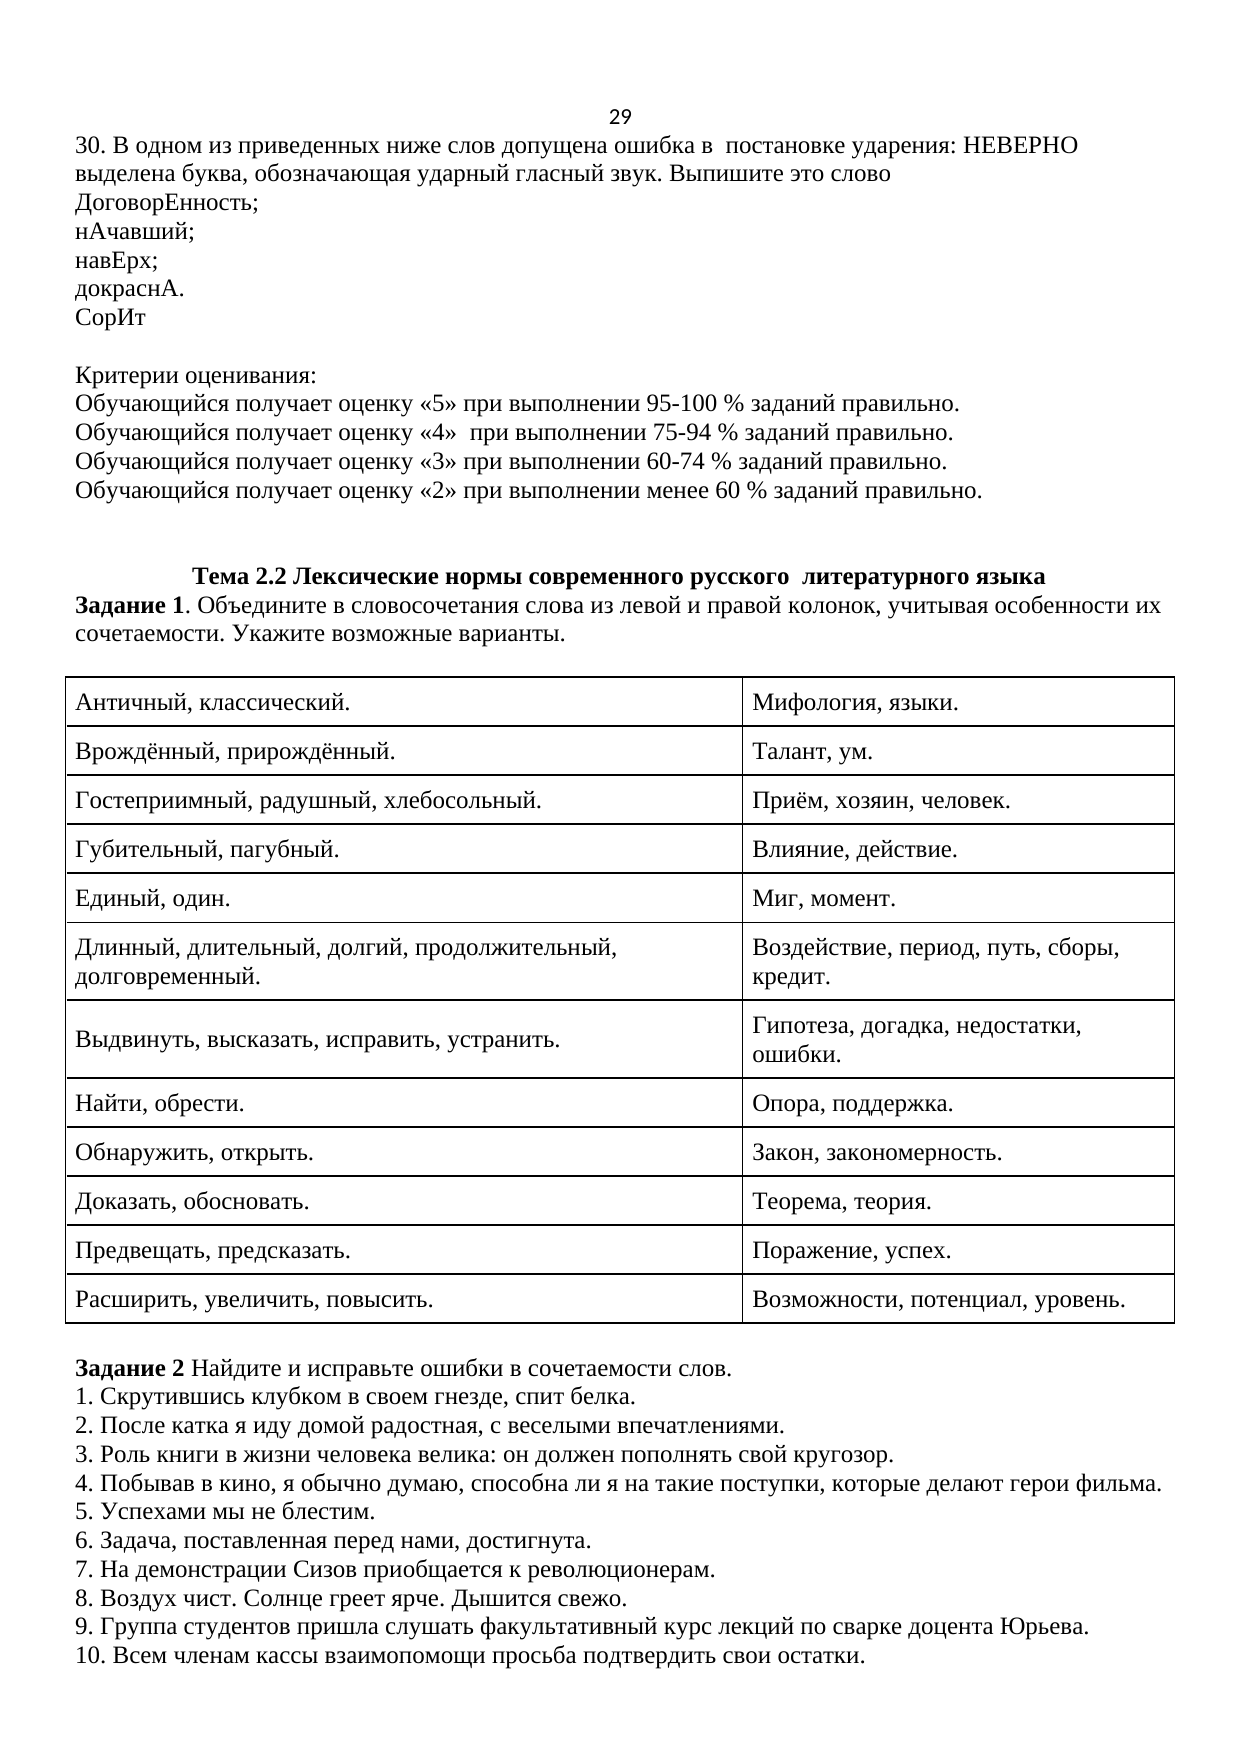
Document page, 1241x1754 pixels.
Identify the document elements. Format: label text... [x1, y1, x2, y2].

table_cell Найти, обрести. [66, 1078, 742, 1126]
table_cell Влияние, действие. [743, 825, 1174, 872]
table_cell Гостеприимный, радушный, хлебосольный. [66, 775, 742, 823]
table_cell Гипотеза, догадка, недостатки, ошибки. [743, 1001, 1174, 1077]
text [75, 1353, 1165, 1669]
table_cell Врождённый, прирождённый. [66, 726, 742, 774]
table_cell Доказать, обосновать. [66, 1176, 742, 1224]
table_header Мифология, языки. [743, 678, 1174, 725]
table_cell Губительный, пагубный. [66, 824, 742, 872]
table_cell Теорема, теория. [743, 1177, 1174, 1224]
table_cell Миг, момент. [743, 874, 1174, 921]
text докраснА. [75, 273, 1165, 302]
table_cell Единый, один. [66, 873, 742, 921]
table_cell Талант, ум. [743, 727, 1174, 774]
table_cell Поражение, успех. [743, 1226, 1174, 1273]
text нАчавший; [75, 216, 1165, 245]
table_cell Закон, закономерность. [743, 1128, 1174, 1175]
text Обучающийся получает оценку «3» при выполнении 60-74 % заданий правильно. [75, 446, 1165, 475]
table_cell Опора, поддержка. [743, 1079, 1174, 1126]
table_cell Воздействие, период, путь, сборы, кредит. [743, 923, 1174, 999]
table_cell Длинный, длительный, долгий, продолжительный, долговременный. [66, 923, 742, 999]
table_cell Обнаружить, открыть. [66, 1127, 742, 1175]
table_cell Расширить, увеличить, повысить. [66, 1274, 742, 1322]
table_cell Возможности, потенциал, уровень. [743, 1275, 1174, 1322]
table_header Античный, классический. [66, 678, 742, 725]
text Задание 1. Объедините в словосочетания слова из левой и правой колонок, учитывая особенности их сочетаемости. Укажите возможные варианты. [75, 590, 1165, 647]
text Обучающийся получает оценку «4» при выполнении 75-94 % заданий правильно. [75, 417, 1165, 446]
table_cell Предвещать, предсказать. [66, 1225, 742, 1273]
text Обучающийся получает оценку «2» при выполнении менее 60 % заданий правильно. [75, 475, 1163, 503]
text 30. В одном из приведенных ниже слов допущена ошибка в постановке ударения: НЕВЕРНО выделена буква, обозначающая ударный гласный звук. Выпишите это слово [75, 130, 1165, 187]
text ДоговорЕнность; [75, 187, 1165, 216]
text навЕрх; [75, 245, 1165, 273]
table_cell Выдвинуть, высказать, исправить, устранить. [66, 1000, 742, 1077]
table_cell Приём, хозяин, человек. [743, 776, 1174, 823]
text СорИт [75, 302, 1165, 331]
text Обучающийся получает оценку «5» при выполнении 95-100 % заданий правильно. [75, 388, 1165, 417]
text Тема 2.2 Лексические нормы современного русского литературного языка [75, 561, 1163, 590]
text Критерии оценивания: [75, 360, 1165, 388]
